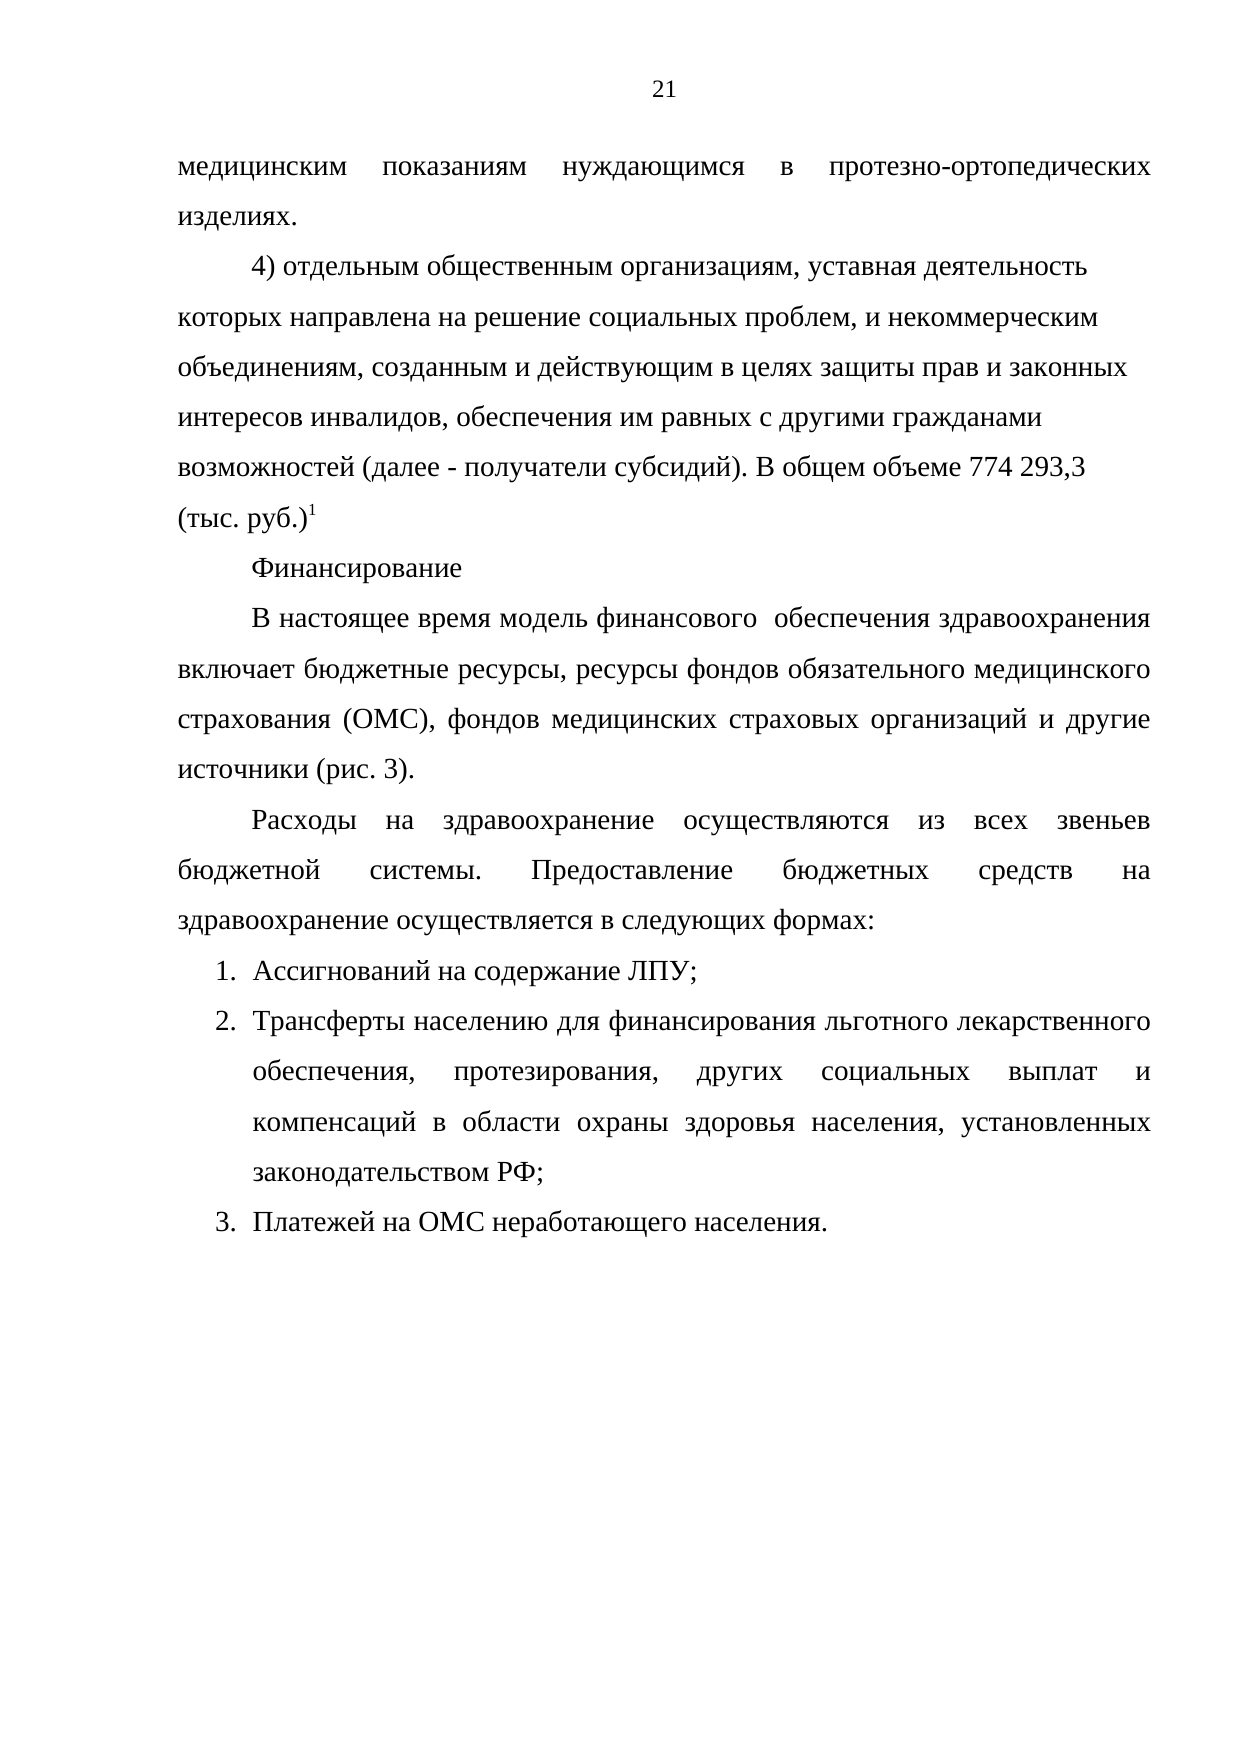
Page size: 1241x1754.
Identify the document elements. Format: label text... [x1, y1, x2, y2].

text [177, 148, 1152, 232]
text 4) отдельным общественным организациям, уставная деятельность которых направлена на решение социальных проблем, и некоммерческим объединениям, созданным и действующим в целях защиты прав и законных интересов инвалидов, обеспечения им равных с другими гражданами возможностей (далее - получатели субсидий). В общем объеме 774 293,3 (тыс. руб.)1 [177, 248, 1152, 533]
list Трансферты населению для финансирования льготного лекарственного обеспечения, протезирования, других социальных выплат и компенсаций в области охраны здоровья населения, установленных законодательством РФ; [215, 1003, 1152, 1187]
list Платежей на ОМС неработающего населения. [215, 1204, 1152, 1238]
text Финансирование [177, 550, 1152, 584]
list Ассигнований на содержание ЛПУ; [215, 953, 1152, 986]
text Расходы на здравоохранение осуществляются из всех звеньев бюджетной системы. Предоставление бюджетных средств на здравоохранение осуществляется в следующих формах: [177, 802, 1152, 936]
text В настоящее время модель финансового обеспечения здравоохранения включает бюджетные ресурсы, ресурсы фондов обязательного медицинского страхования (ОМС), фондов медицинских страховых организаций и другие источники (рис. 3). [177, 601, 1152, 785]
